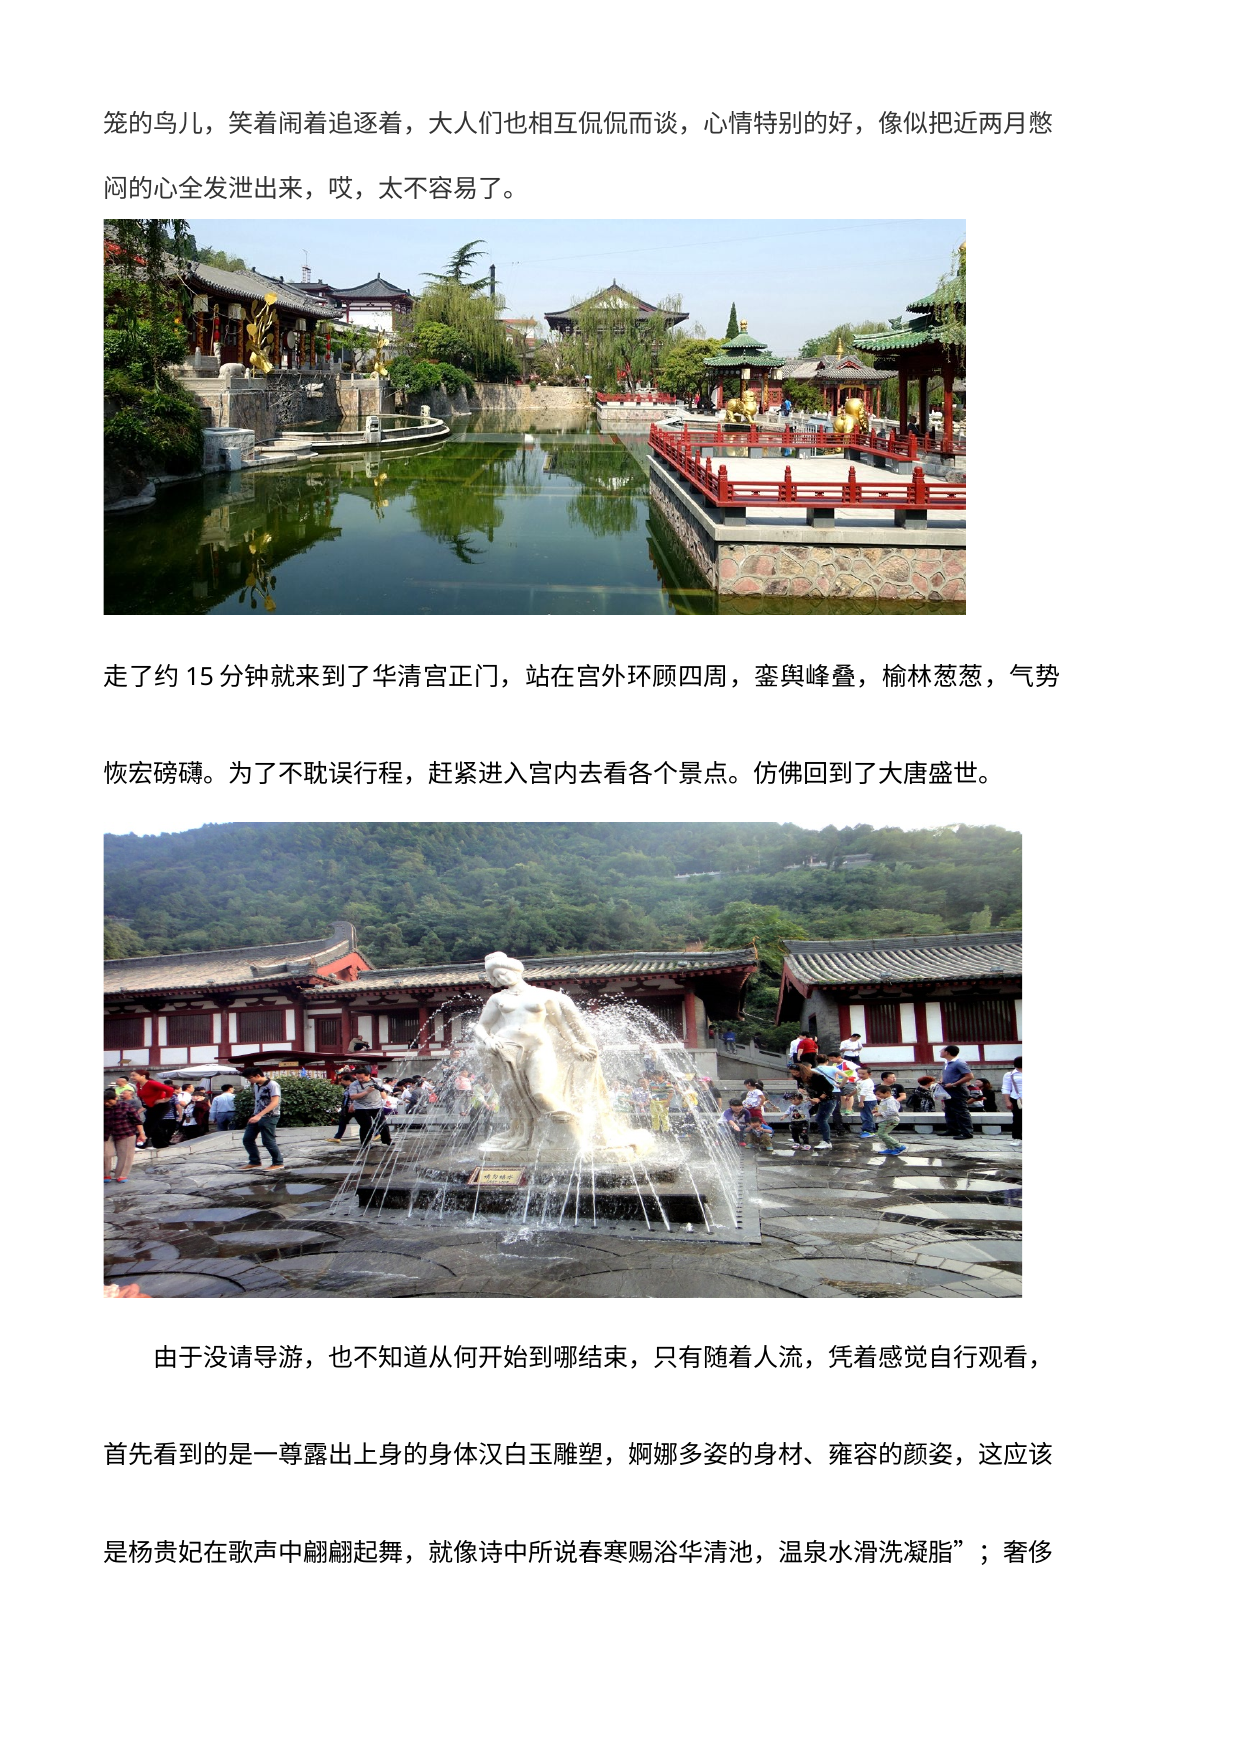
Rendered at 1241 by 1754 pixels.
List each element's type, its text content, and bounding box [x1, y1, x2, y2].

picture [103, 822, 1023, 1298]
text 走了约15分钟就来到了华清宫正门，站在宫外环顾四周，銮舆峰叠，榆林葱葱，气势恢宏磅礴。为了不耽误行程，赶紧进入宫内去看各个景点。仿佛回到了大唐盛世。 [103, 642, 1063, 804]
picture [103, 219, 966, 615]
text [103, 1323, 1063, 1583]
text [103, 89, 1063, 219]
